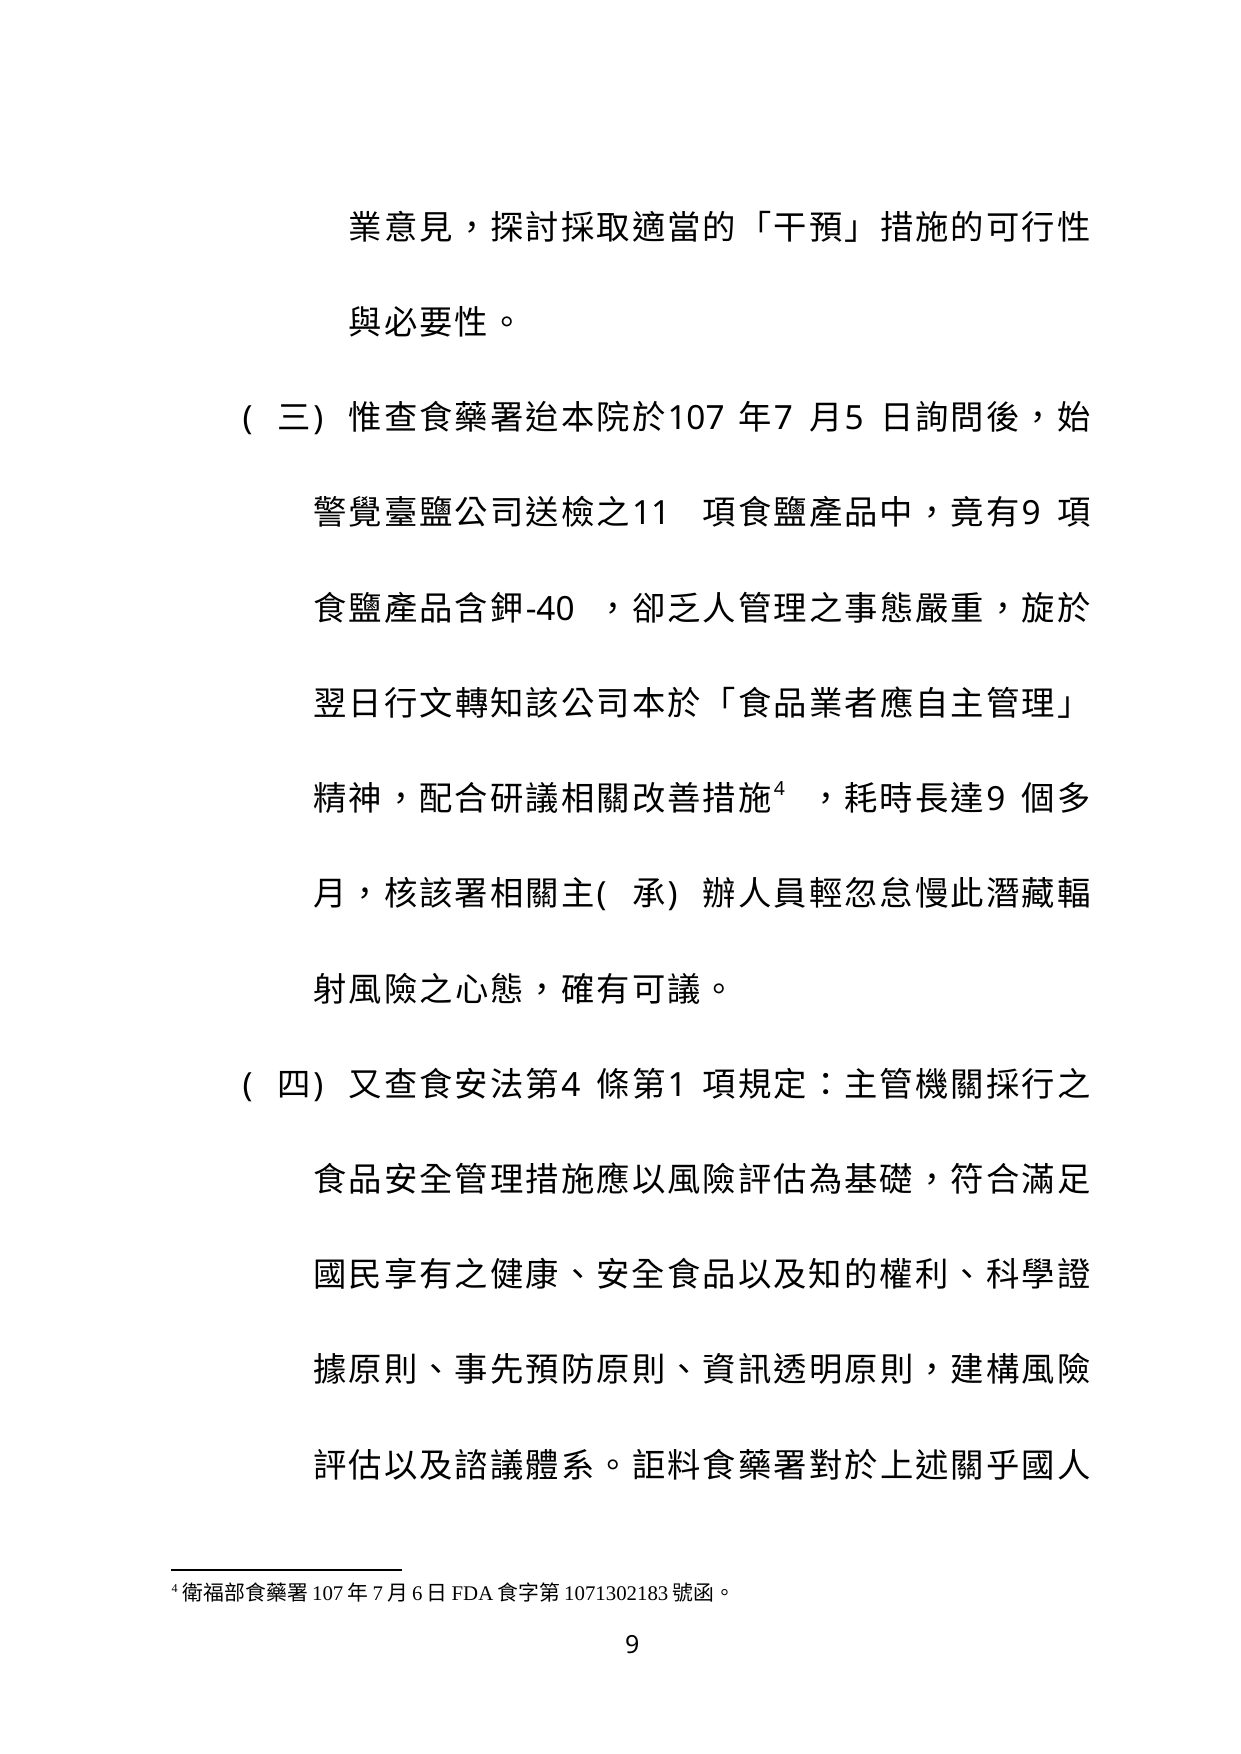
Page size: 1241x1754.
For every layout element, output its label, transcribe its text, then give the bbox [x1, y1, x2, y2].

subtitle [278, 177, 1092, 368]
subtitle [242, 1034, 1092, 1510]
subtitle 惟查食藥署迨本院於107年7月5日詢問後，始警覺臺鹽公司送檢之11項食鹽產品中，竟有9項食鹽產品含鉀-40，卻乏人管理之事態嚴重，旋於翌日行文轉知該公司本於「食品業者應自主管理」精神，配合研議相關改善措施，耗時長達9個多月，核該署相關主(承)辦人員輕忽怠慢此潛藏輻射風險之心態，確有可議。 [242, 368, 1092, 1034]
